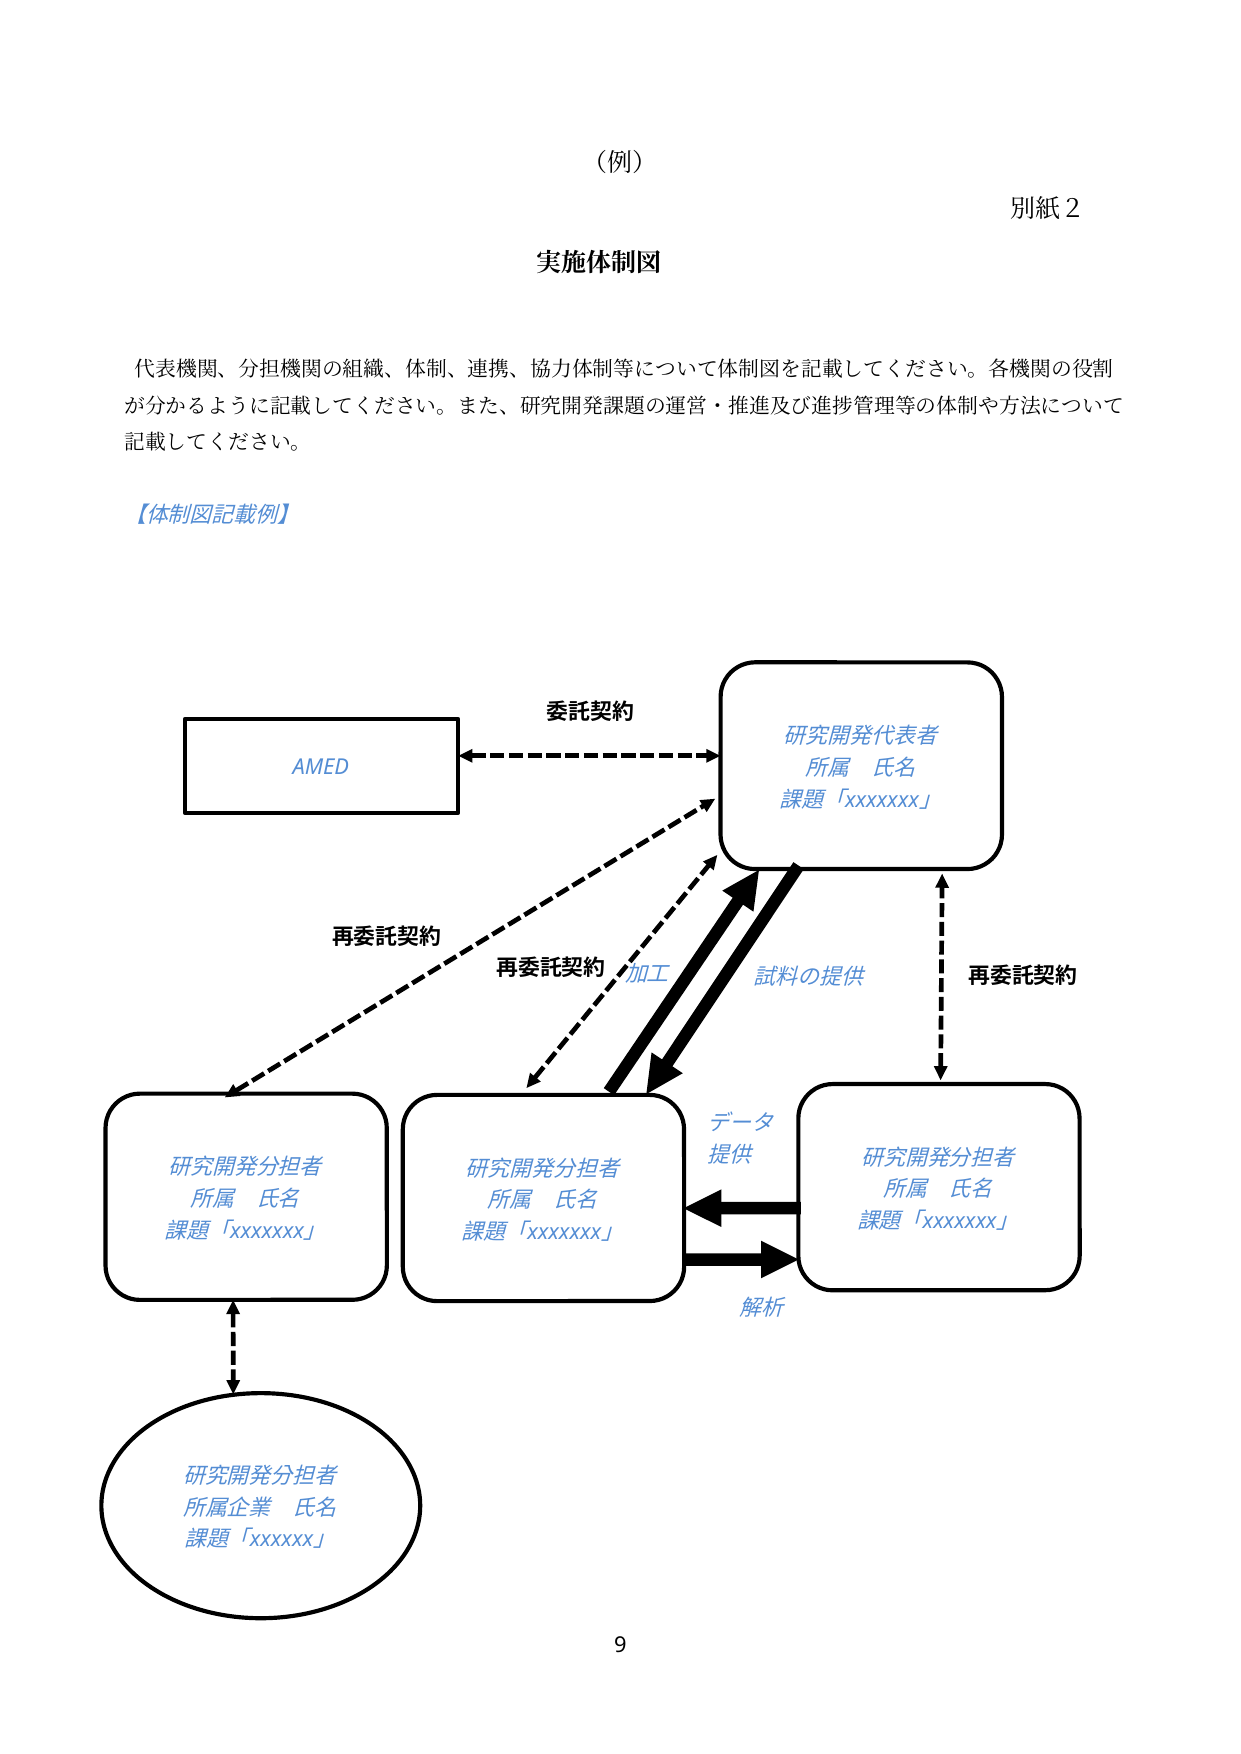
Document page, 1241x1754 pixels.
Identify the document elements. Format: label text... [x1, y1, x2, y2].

text 実施体制図 [112, 242, 1086, 279]
text 【体制図記載例】 [124, 495, 1128, 531]
text 別紙２ [112, 188, 1086, 224]
text 代表機関、分担機関の組織、体制、連携、協力体制等について体制図を記載してください。各機関の役割が分かるように記載してください。また、研究開発課題の運営・推進及び進捗管理等の体制や方法について記載してください。 [124, 350, 1128, 458]
